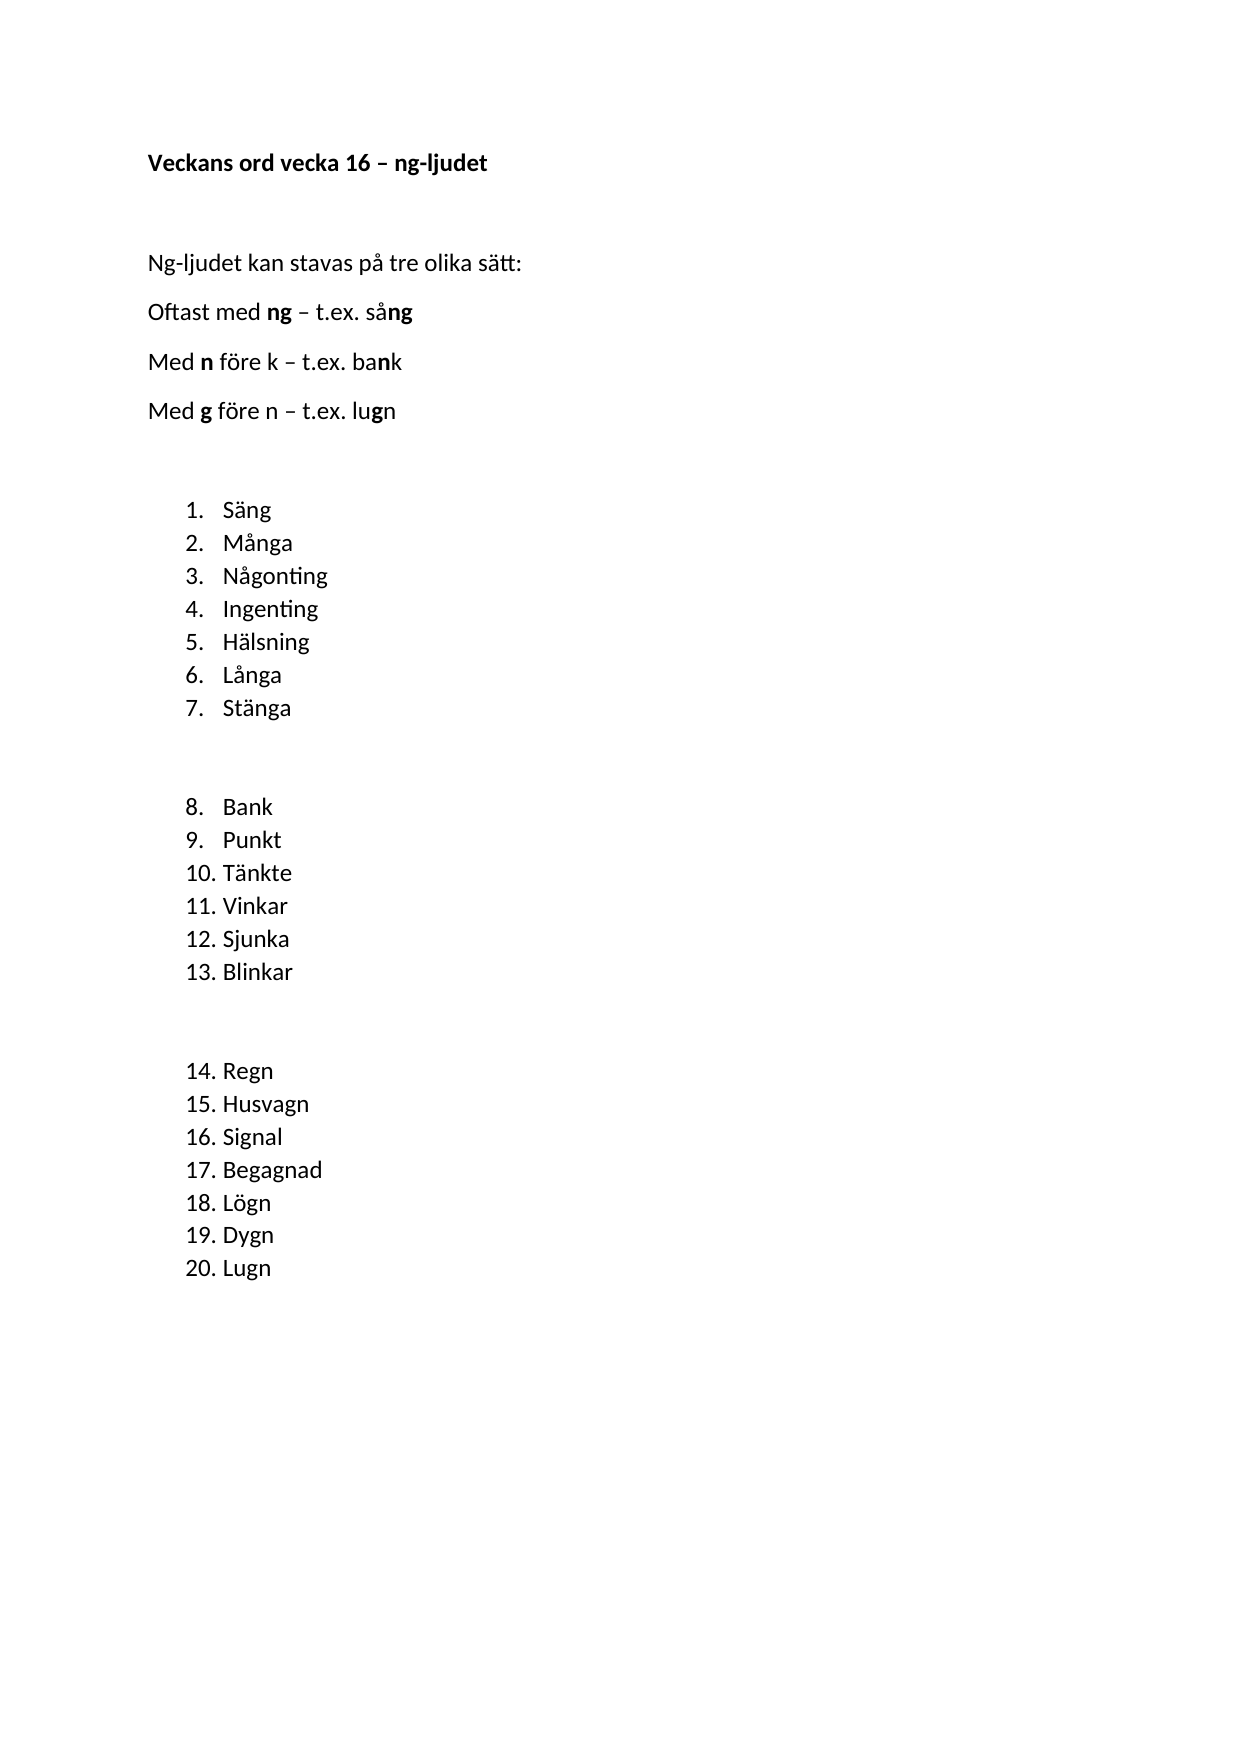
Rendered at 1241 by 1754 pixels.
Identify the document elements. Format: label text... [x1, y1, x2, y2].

text Med n före k – t.ex. bank [148, 346, 1093, 376]
list Lugn [185, 1253, 1093, 1283]
text Oftast med ng – t.ex. sång [148, 296, 1093, 327]
list Många [185, 528, 1093, 558]
list Husvagn [185, 1088, 1093, 1118]
list Signal [185, 1121, 1093, 1151]
list Säng [185, 495, 1093, 525]
list Begagnad [185, 1154, 1093, 1184]
text Ng-ljudet kan stavas på tre olika sätt: [148, 247, 1093, 277]
list Hälsning [185, 626, 1093, 657]
list Regn [185, 1055, 1093, 1086]
list Blinkar [185, 956, 1093, 986]
list Sjunka [185, 923, 1093, 953]
list Vinkar [185, 890, 1093, 921]
list Ingenting [185, 593, 1093, 624]
list Någonting [185, 561, 1093, 591]
list Lögn [185, 1187, 1093, 1217]
list Tänkte [185, 857, 1093, 888]
text Veckans ord vecka 16 – ng-ljudet [148, 148, 1093, 178]
list Långa [185, 659, 1093, 690]
list Stänga [185, 692, 1093, 723]
list Dygn [185, 1220, 1093, 1250]
list Bank [185, 791, 1093, 822]
list Punkt [185, 824, 1093, 855]
text Med g före n – t.ex. lugn [148, 396, 1093, 426]
